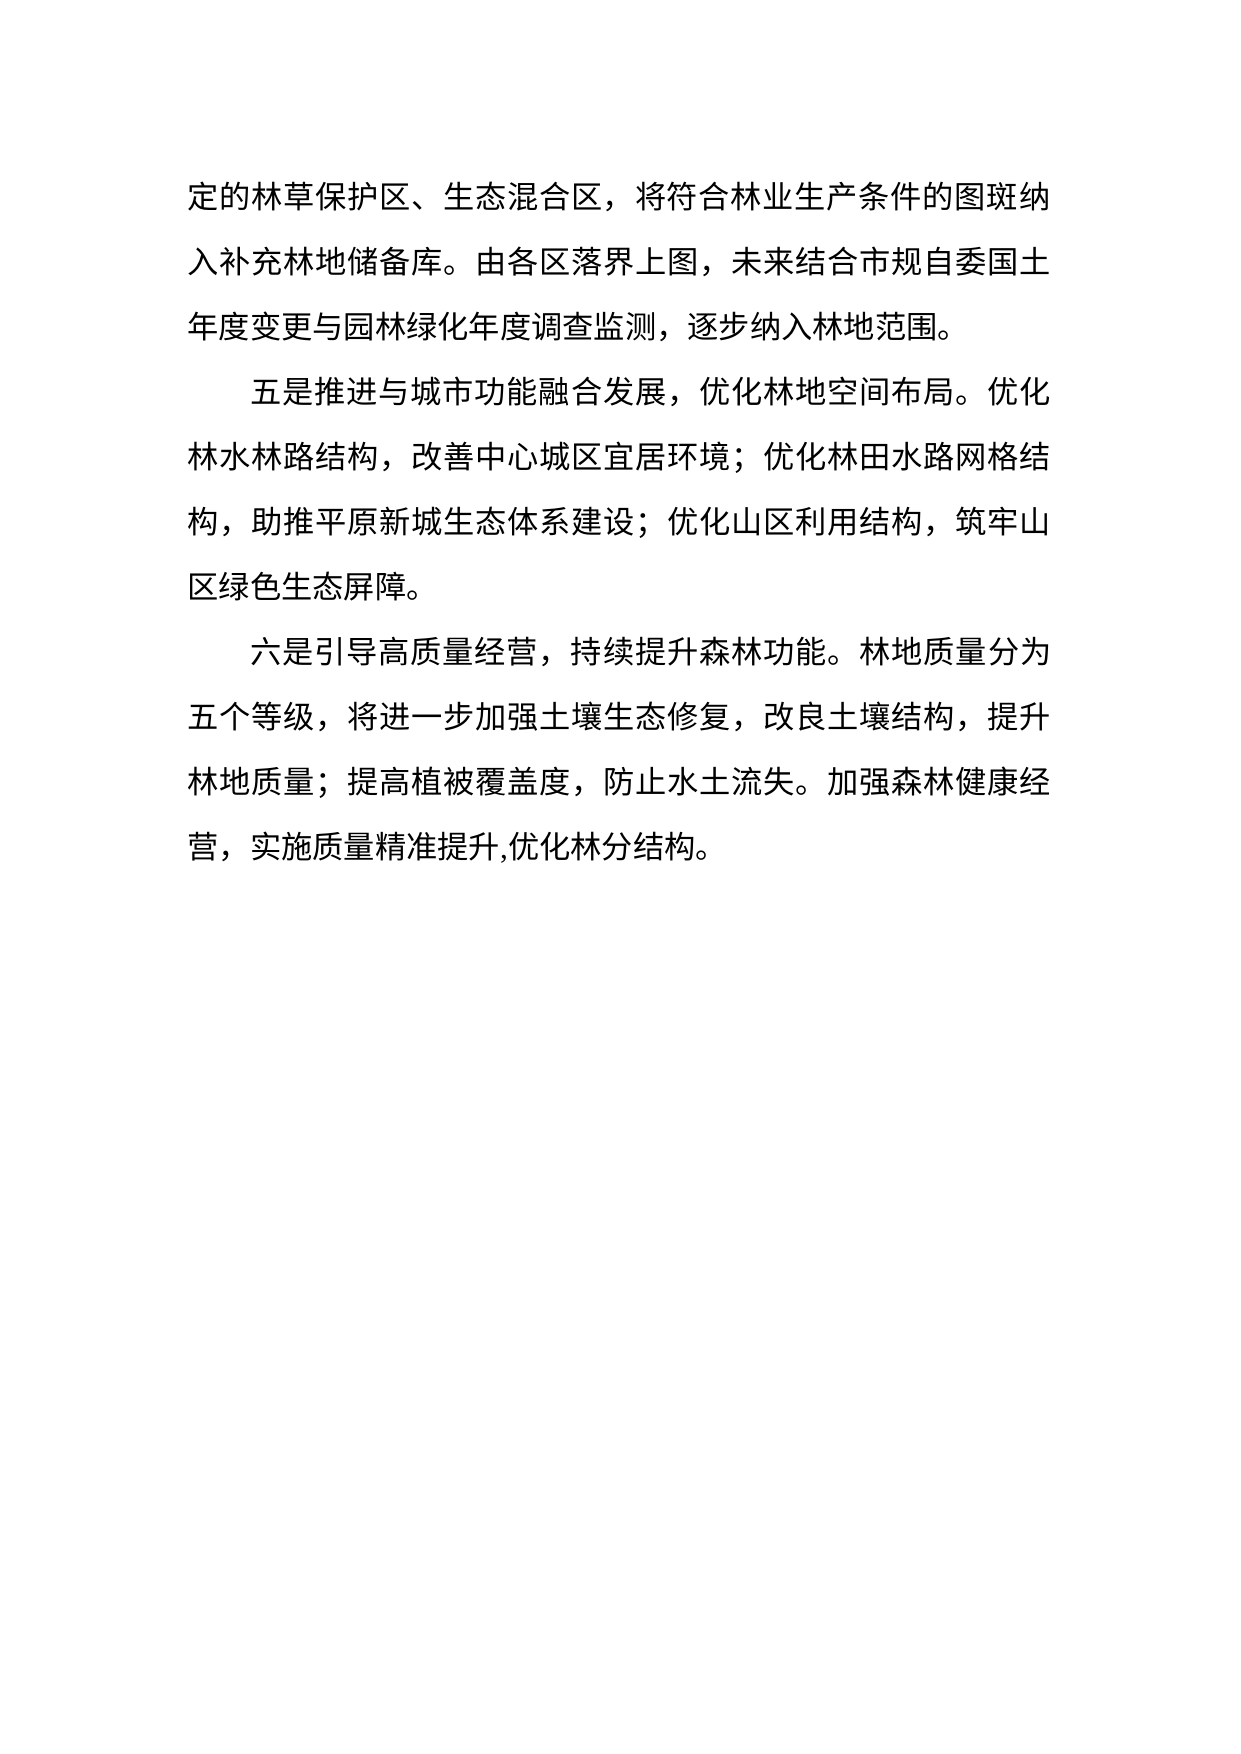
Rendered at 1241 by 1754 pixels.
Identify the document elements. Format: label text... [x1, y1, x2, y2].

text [187, 162, 1053, 357]
text 六是引导高质量经营，持续提升森林功能。林地质量分为五个等级，将进一步加强土壤生态修复，改良土壤结构，提升林地质量；提高植被覆盖度，防止水土流失。加强森林健康经营，实施质量精准提升,优化林分结构。 [187, 617, 1053, 877]
text 五是推进与城市功能融合发展，优化林地空间布局。优化林水林路结构，改善中心城区宜居环境；优化林田水路网格结构，助推平原新城生态体系建设；优化山区利用结构，筑牢山区绿色生态屏障。 [187, 357, 1053, 617]
